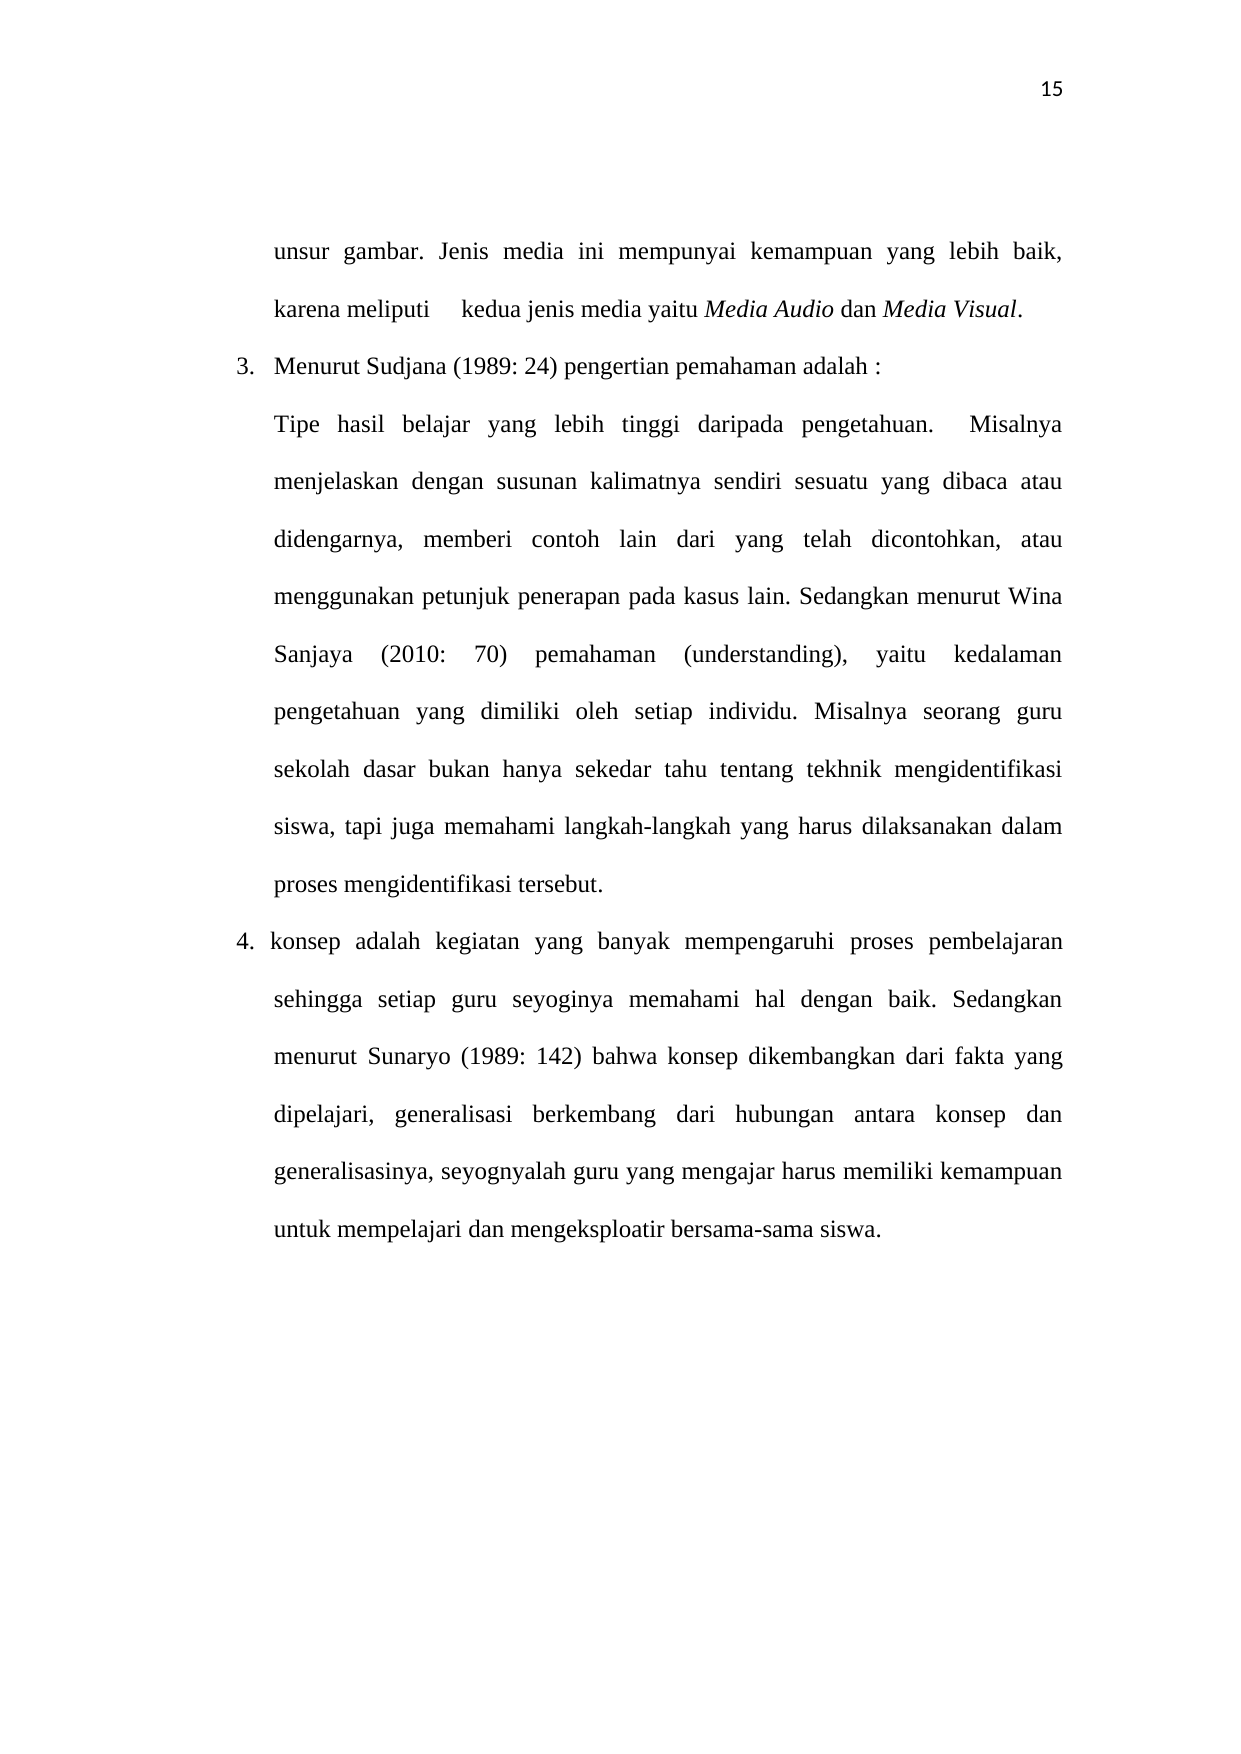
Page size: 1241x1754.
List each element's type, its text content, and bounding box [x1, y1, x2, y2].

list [236, 236, 1063, 322]
text Tipe hasil belajar yang lebih tinggi daripada pengetahuan. Misalnya menjelaskan dengan susunan kalimatnya sendiri sesuatu yang dibaca atau didengarnya, memberi contoh lain dari yang telah dicontohkan, atau menggunakan petunjuk penerapan pada kasus lain. Sedangkan menurut Wina Sanjaya (2010: 70) pemahaman (understanding), yaitu kedalaman pengetahuan yang dimiliki oleh setiap individu. Misalnya seorang guru sekolah dasar bukan hanya sekedar tahu tentang tekhnik mengidentifikasi siswa, tapi juga memahami langkah-langkah yang harus dilaksanakan dalam proses mengidentifikasi tersebut. [236, 409, 1063, 897]
text 3. Menurut Sudjana (1989: 24) pengertian pemahaman adalah : [236, 351, 1063, 380]
text 4. konsep adalah kegiatan yang banyak mempengaruhi proses pembelajaran sehingga setiap guru seyoginya memahami hal dengan baik. Sedangkan menurut Sunaryo (1989: 142) bahwa konsep dikembangkan dari fakta yang dipelajari, generalisasi berkembang dari hubungan antara konsep dan generalisasinya, seyognyalah guru yang mengajar harus memiliki kemampuan untuk mempelajari dan mengeksploatir bersama-sama siswa. [236, 926, 1063, 1242]
